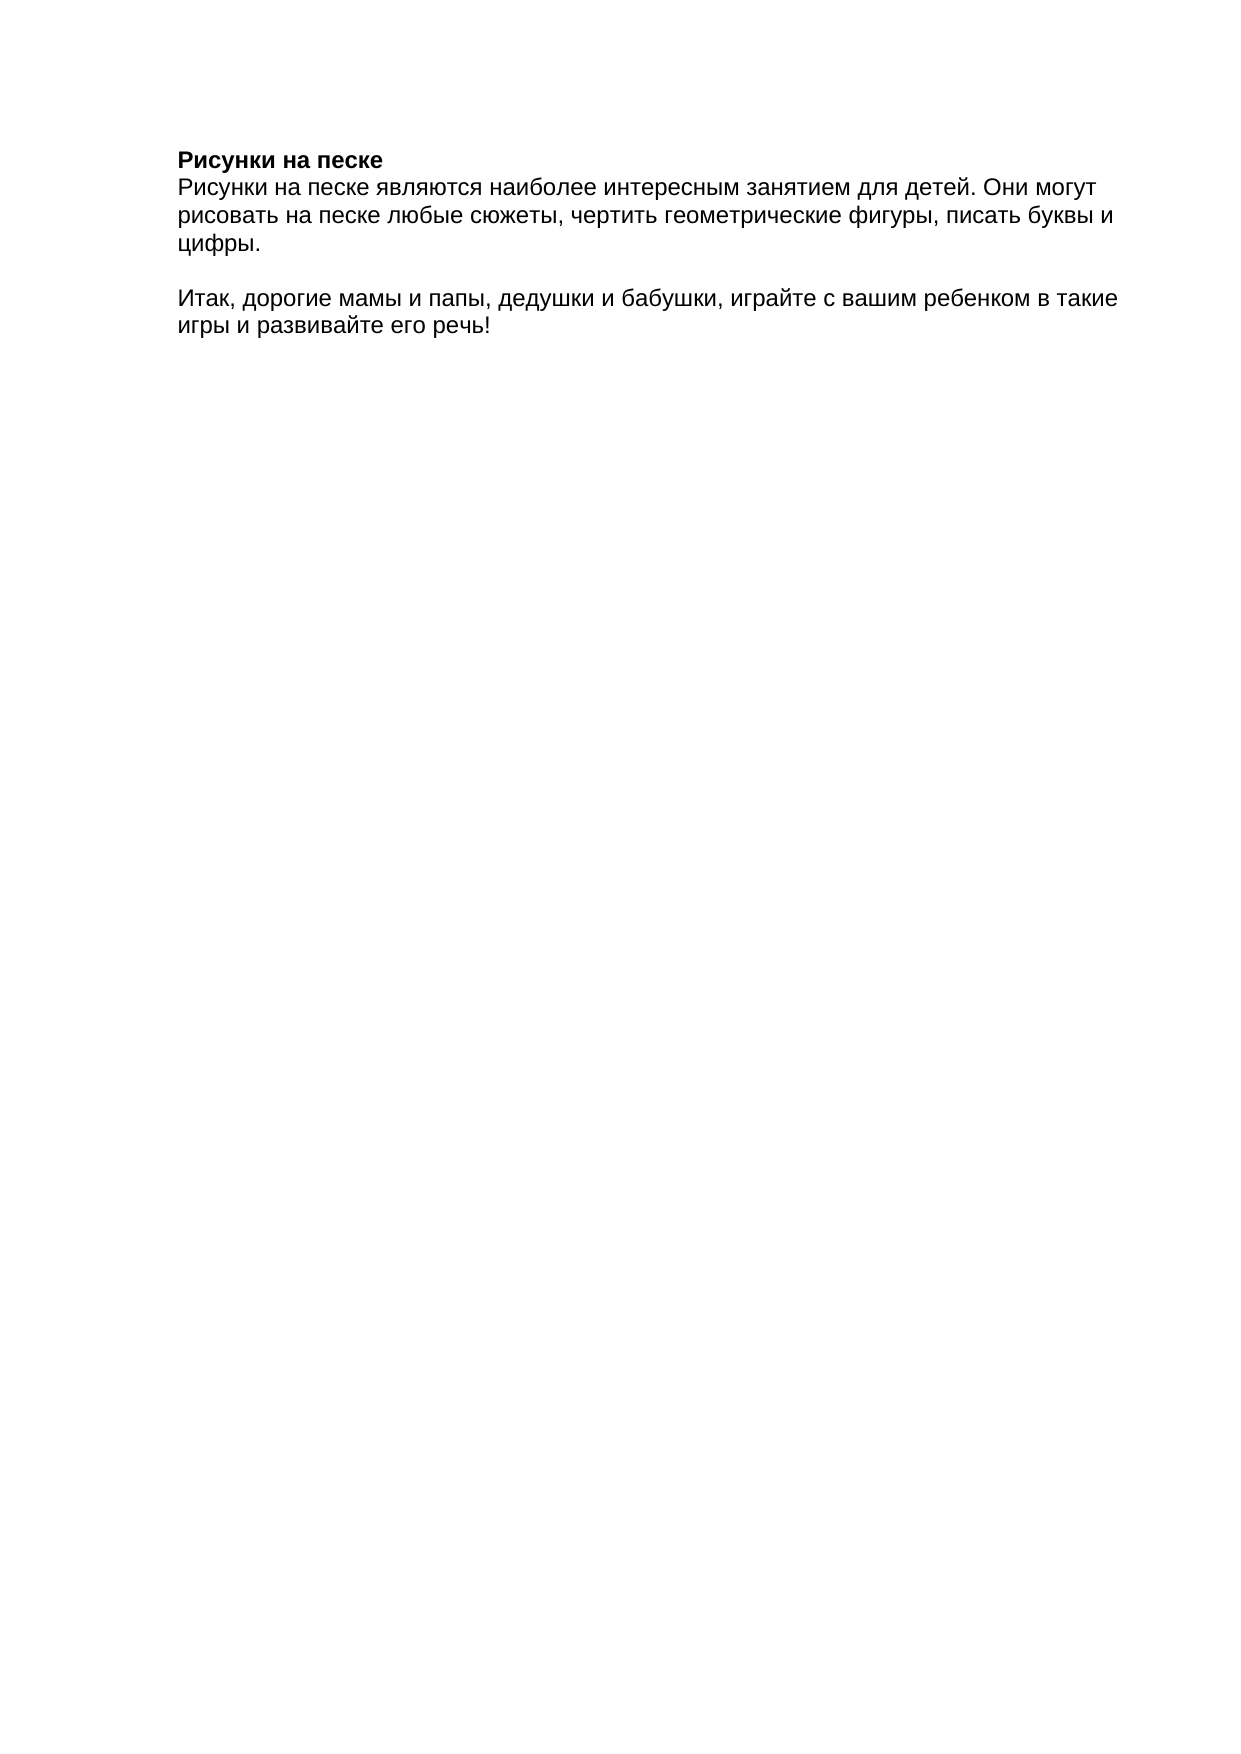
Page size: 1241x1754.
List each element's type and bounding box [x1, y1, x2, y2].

text [177, 118, 1152, 339]
